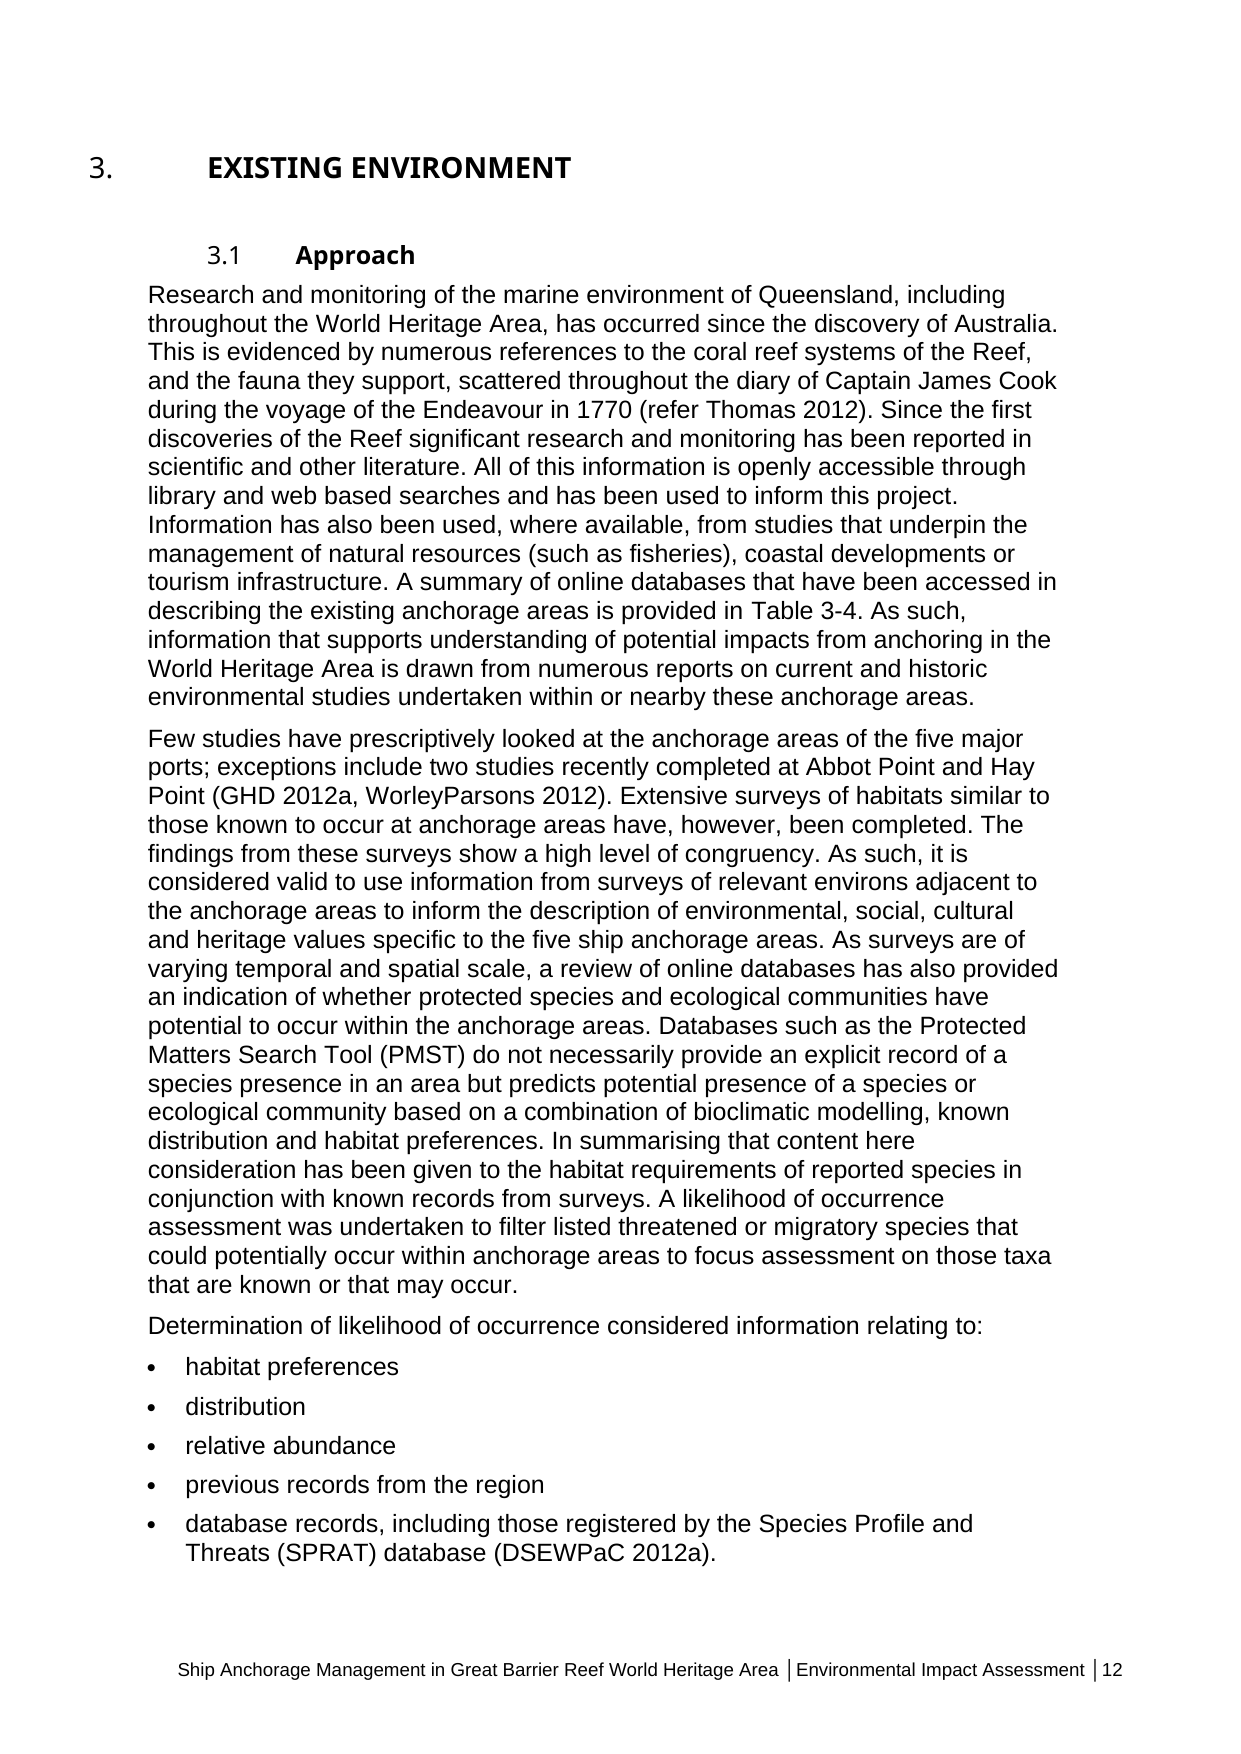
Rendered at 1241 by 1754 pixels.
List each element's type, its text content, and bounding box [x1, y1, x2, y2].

subtitle Approach [207, 237, 1063, 271]
subtitle Existing Environment [89, 148, 1063, 187]
text Few studies have prescriptively looked at the anchorage areas of the five major ports; exceptions include two studies recently completed at Abbot Point and Hay Point (GHD 2012a, WorleyParsons 2012). Extensive surveys of habitats similar to those known to occur at anchorage areas have, however, been completed. The findings from these surveys show a high level of congruency. As such, it is considered valid to use information from surveys of relevant environs adjacent to the anchorage areas to inform the description of environmental, social, cultural and heritage values specific to the five ship anchorage areas. As surveys are of varying temporal and spatial scale, a review of online databases has also provided an indication of whether protected species and ecological communities have potential to occur within the anchorage areas. Databases such as the Protected Matters Search Tool (PMST) do not necessarily provide an explicit record of a species presence in an area but predicts potential presence of a species or ecological community based on a combination of bioclimatic modelling, known distribution and habitat preferences. In summarising that content here consideration has been given to the habitat requirements of reported species in conjunction with known records from surveys. A likelihood of occurrence assessment was undertaken to filter listed threatened or migratory species that could potentially occur within anchorage areas to focus assessment on those taxa that are known or that may occur. [148, 723, 1063, 1298]
text Determination of likelihood of occurrence considered information relating to: [148, 1311, 1063, 1340]
text database records, including those registered by the Species Profile and Threats (SPRAT) database (DSEWPaC 2012a). [148, 1509, 1063, 1566]
text distribution [148, 1391, 1063, 1420]
text previous records from the region [148, 1470, 1063, 1498]
text habitat preferences [148, 1352, 1063, 1381]
text relative abundance [148, 1431, 1063, 1459]
